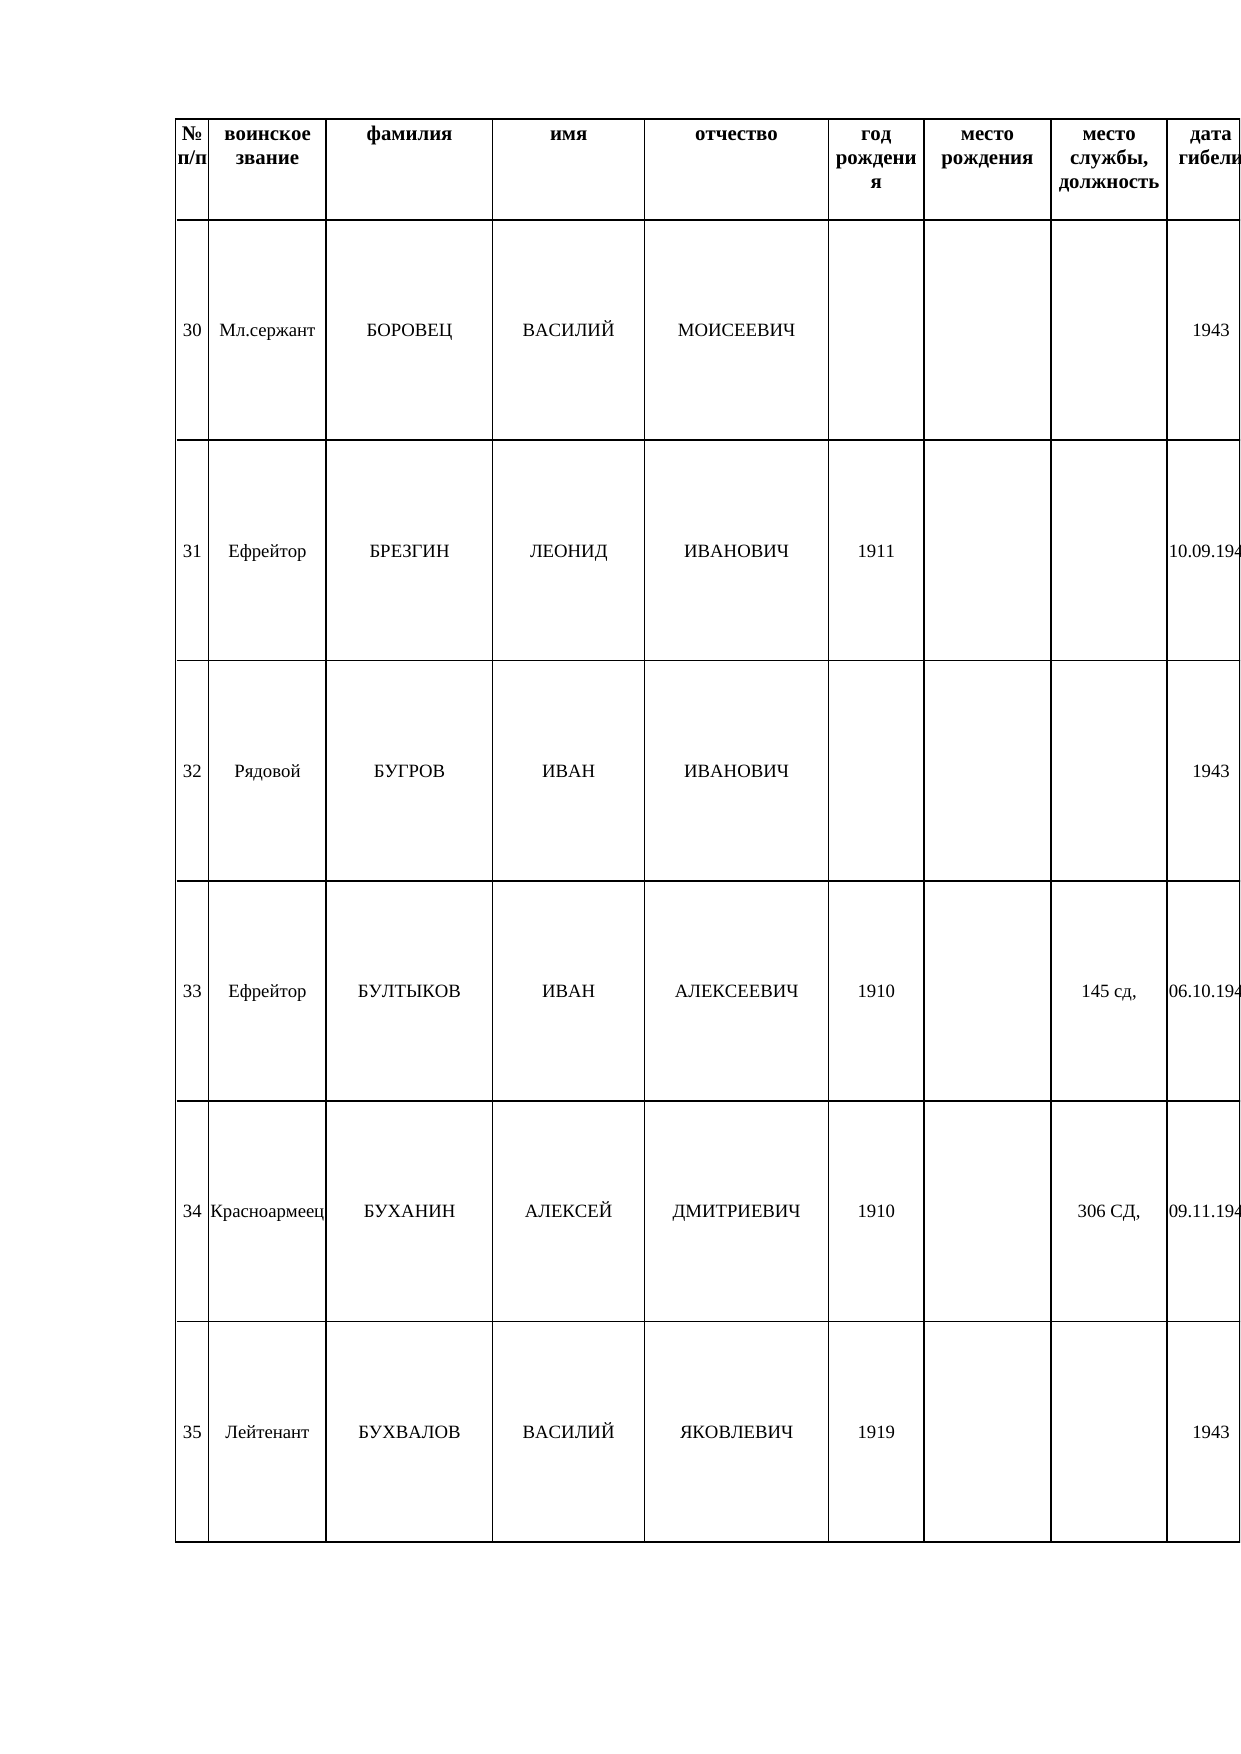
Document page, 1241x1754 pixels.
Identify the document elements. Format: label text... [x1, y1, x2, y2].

table_cell ИВАН [493, 661, 644, 880]
table_cell 32 [176, 661, 208, 880]
table_cell 31 [176, 440, 208, 660]
table_cell 10.09.1943 [1168, 441, 1239, 660]
table_cell БОРОВЕЦ [327, 221, 492, 439]
table_cell ДМИТРИЕВИЧ [645, 1102, 828, 1321]
table_cell ВАСИЛИЙ [493, 221, 644, 439]
table_cell ИВАНОВИЧ [645, 441, 828, 660]
table_cell [925, 1322, 1050, 1541]
table_cell [925, 1102, 1050, 1321]
table_header фамилия [327, 120, 492, 219]
table_cell 306 СД, [1052, 1102, 1166, 1321]
table_cell Ефрейтор [209, 441, 325, 660]
table_cell Ефрейтор [209, 882, 325, 1100]
table_cell 09.11.1943 [1168, 1102, 1239, 1321]
table_cell Рядовой [209, 661, 325, 880]
table_cell БУГРОВ [327, 661, 492, 880]
table_cell ВАСИЛИЙ [493, 1322, 644, 1541]
table_cell 30 [176, 220, 208, 439]
table_cell ИВАН [493, 882, 644, 1100]
table_cell ЯКОВЛЕВИЧ [645, 1322, 828, 1541]
table_cell БУХАНИН [327, 1102, 492, 1321]
table_cell Лейтенант [209, 1322, 325, 1541]
table_cell 1943 [1168, 221, 1239, 439]
table_cell [1052, 1322, 1166, 1541]
table_cell 1911 [829, 441, 923, 660]
table_cell [925, 441, 1050, 660]
table_header год рождения [829, 120, 923, 219]
table_cell 1910 [829, 882, 923, 1100]
table_cell 1943 [1168, 661, 1239, 880]
table_header дата гибели [1168, 120, 1239, 219]
table_header воинское звание [209, 120, 325, 219]
table_cell 06.10.1943 [1168, 882, 1239, 1100]
table_cell [925, 661, 1050, 880]
table_cell ИВАНОВИЧ [645, 661, 828, 880]
table_cell БУЛТЫКОВ [327, 882, 492, 1100]
table_header № п/п [176, 120, 208, 219]
table_cell БУХВАЛОВ [327, 1322, 492, 1541]
table_header место службы, должность [1052, 120, 1166, 219]
table_cell [1052, 661, 1166, 880]
table_cell ЛЕОНИД [493, 441, 644, 660]
table_cell [1052, 221, 1166, 439]
table_cell Красноармеец [209, 1102, 325, 1321]
table_cell [829, 221, 923, 439]
table_header имя [493, 120, 644, 219]
table_cell 145 сд, [1052, 882, 1166, 1100]
table_cell 1910 [829, 1102, 923, 1321]
table_cell Мл.сержант [209, 221, 325, 439]
table_cell АЛЕКСЕЙ [493, 1102, 644, 1321]
table_cell АЛЕКСЕЕВИЧ [645, 882, 828, 1100]
table_cell 34 [176, 1101, 208, 1321]
table_cell 35 [176, 1322, 208, 1541]
table_cell МОИСЕЕВИЧ [645, 221, 828, 439]
table_cell 1919 [829, 1322, 923, 1541]
table_cell [829, 661, 923, 880]
table_header отчество [645, 120, 828, 219]
table_cell [925, 221, 1050, 439]
table_cell [925, 882, 1050, 1100]
table_cell БРЕЗГИН [327, 441, 492, 660]
table_cell [1052, 441, 1166, 660]
table_cell 33 [176, 881, 208, 1100]
table_cell 1943 [1168, 1322, 1239, 1541]
table_header место рождения [925, 120, 1050, 219]
